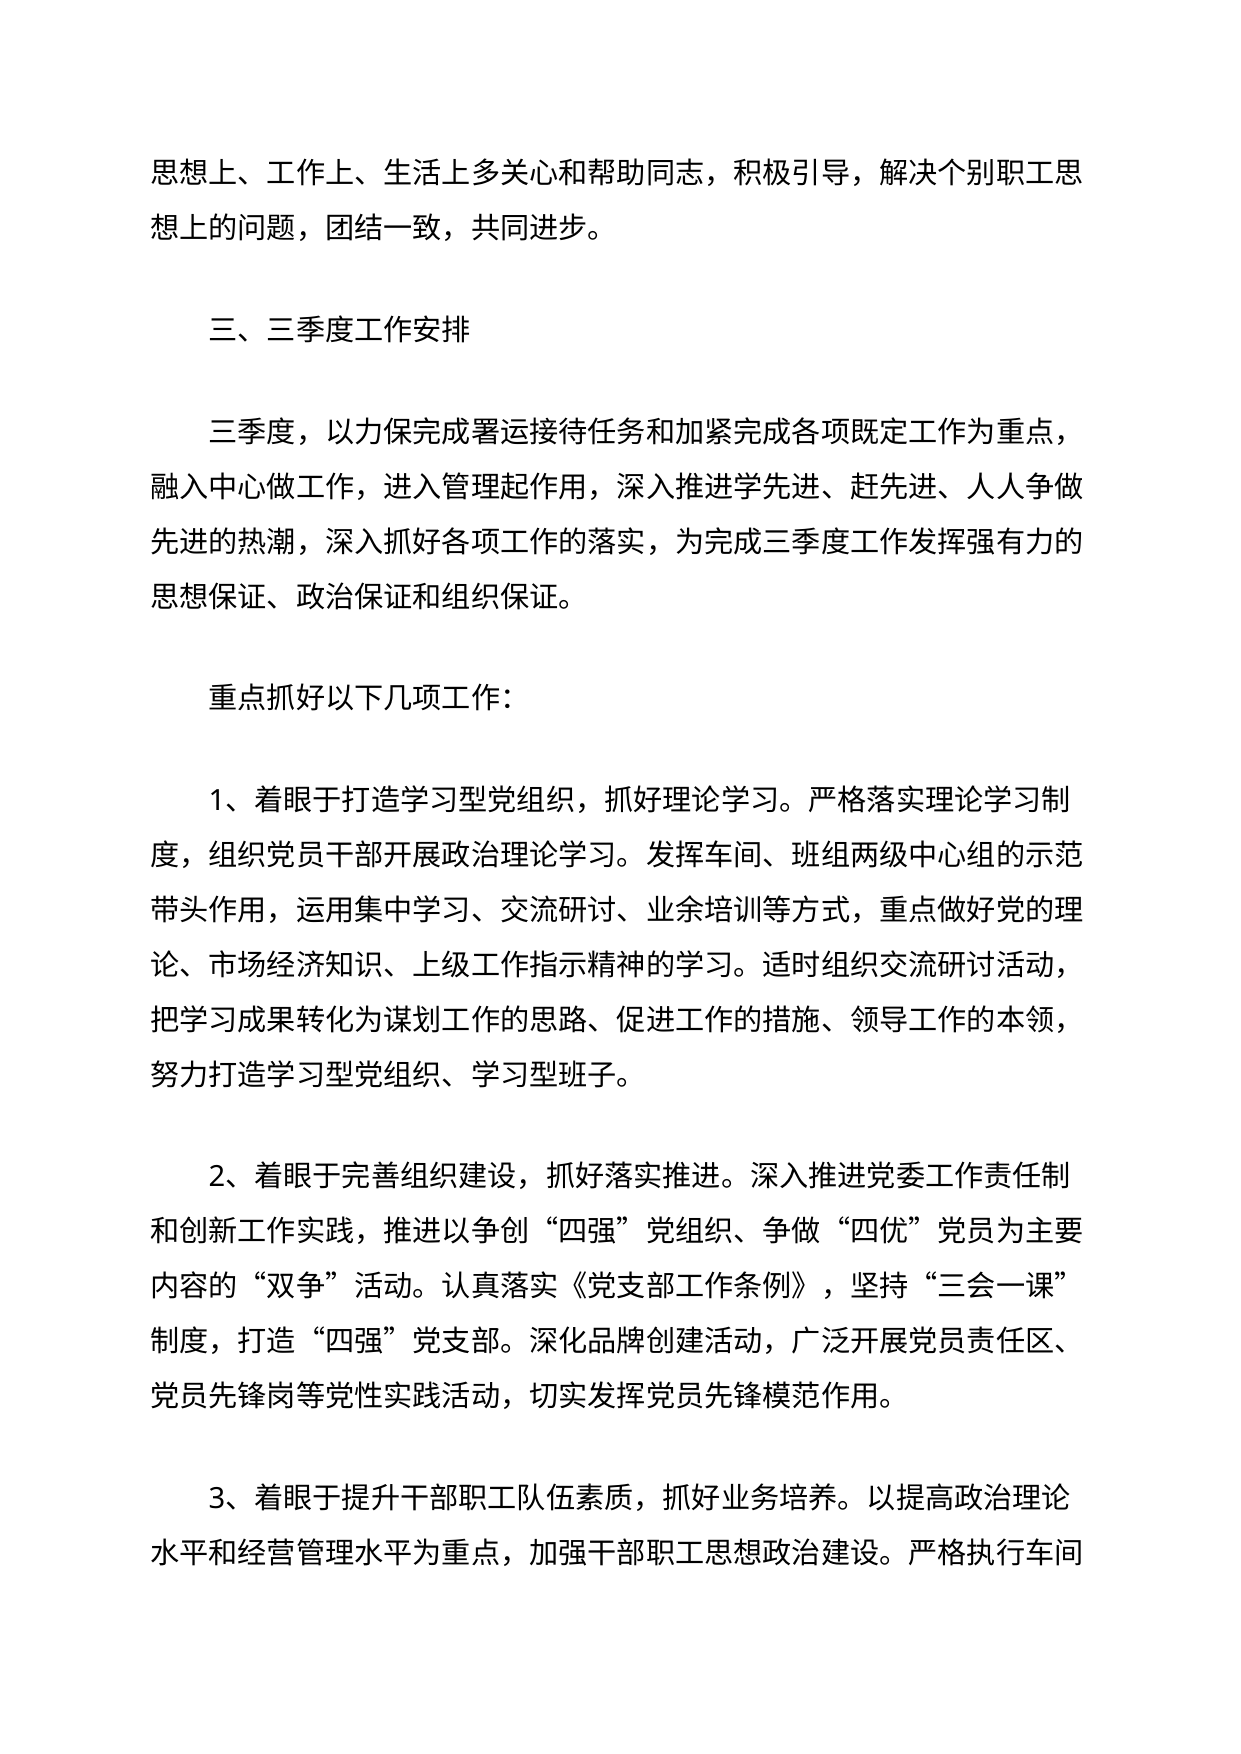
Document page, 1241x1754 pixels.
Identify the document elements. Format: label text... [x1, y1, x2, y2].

text 三季度，以力保完成署运接待任务和加紧完成各项既定工作为重点，融入中心做工作，进入管理起作用，深入推进学先进、赶先进、人人争做先进的热潮，深入抓好各项工作的落实，为完成三季度工作发挥强有力的思想保证、政治保证和组织保证。 [150, 408, 1090, 615]
text 2、着眼于完善组织建设，抓好落实推进。深入推进党委工作责任制和创新工作实践，推进以争创“四强”党组织、争做“四优”党员为主要内容的“双争”活动。认真落实《党支部工作条例》，坚持“三会一课”制度，打造“四强”党支部。深化品牌创建活动，广泛开展党员责任区、党员先锋岗等党性实践活动，切实发挥党员先锋模范作用。 [150, 1153, 1090, 1415]
text 1、着眼于打造学习型党组织，抓好理论学习。严格落实理论学习制度，组织党员干部开展政治理论学习。发挥车间、班组两级中心组的示范带头作用，运用集中学习、交流研讨、业余培训等方式，重点做好党的理论、市场经济知识、上级工作指示精神的学习。适时组织交流研讨活动，把学习成果转化为谋划工作的思路、促进工作的措施、领导工作的本领，努力打造学习型党组织、学习型班子。 [150, 777, 1090, 1093]
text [150, 150, 1090, 247]
text 重点抓好以下几项工作： [150, 675, 1090, 717]
text 三、三季度工作安排 [150, 307, 1090, 349]
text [150, 1474, 1090, 1572]
